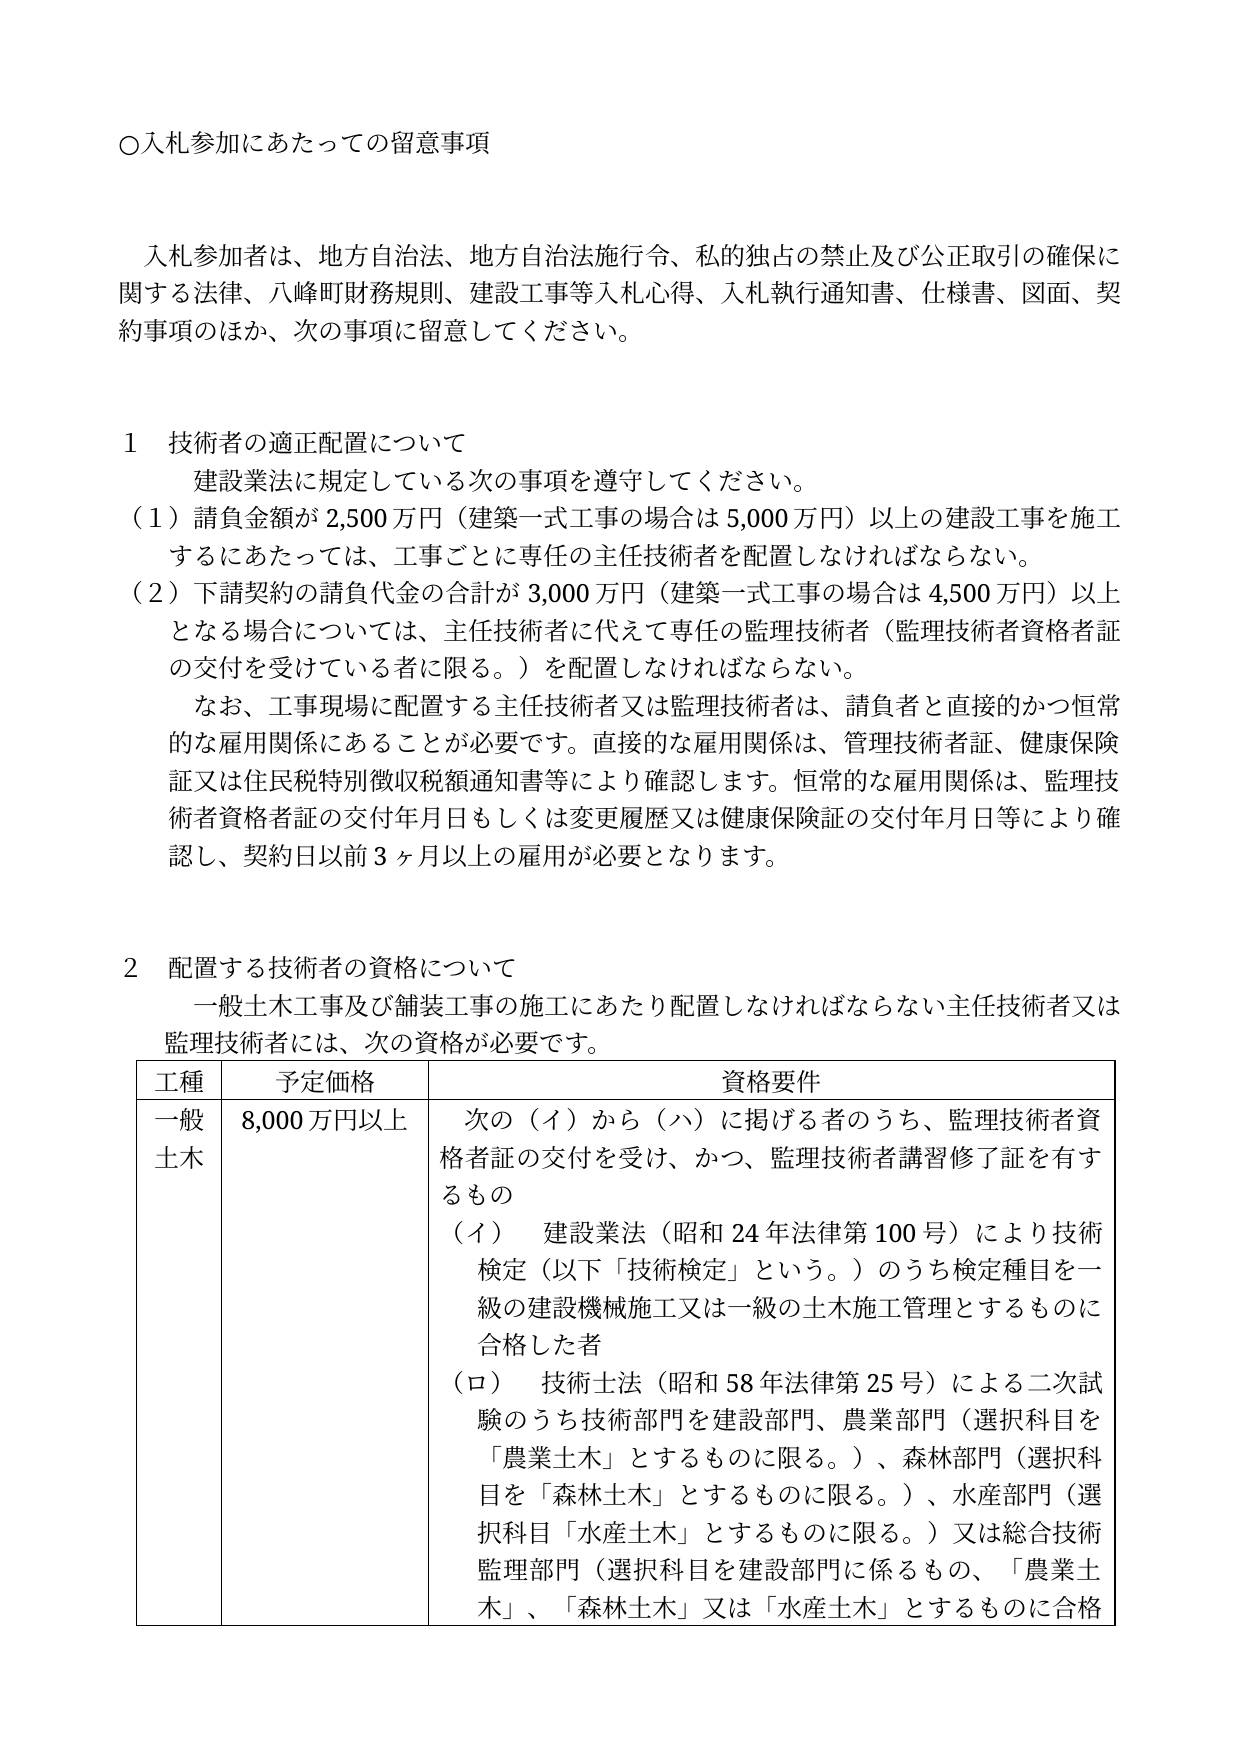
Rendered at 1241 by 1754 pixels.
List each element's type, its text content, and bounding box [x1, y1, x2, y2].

table_header 資格要件 [429, 1061, 1114, 1099]
table_header 工種 [137, 1061, 221, 1099]
text 一般土木工事及び舗装工事の施工にあたり配置しなければならない主任技術者又は監理技術者には、次の資格が必要です。 [118, 985, 1122, 1060]
table_cell 8,000万円以上 [222, 1100, 428, 1625]
text （２）下請契約の請負代金の合計が3,000万円（建築一式工事の場合は4,500万円）以上となる場合については、主任技術者に代えて専任の監理技術者（監理技術者資格者証の交付を受けている者に限る。）を配置しなければならない。 [118, 573, 1122, 685]
text なお、工事現場に配置する主任技術者又は監理技術者は、請負者と直接的かつ恒常的な雇用関係にあることが必要です。直接的な雇用関係は、管理技術者証、健康保険証又は住民税特別徴収税額通知書等により確認します。恒常的な雇用関係は、監理技術者資格者証の交付年月日もしくは変更履歴又は健康保険証の交付年月日等により確認し、契約日以前3ヶ月以上の雇用が必要となります。 [118, 685, 1122, 873]
subtitle ○入札参加にあたっての留意事項 [118, 123, 1122, 160]
text （１）請負金額が2,500万円（建築一式工事の場合は5,000万円）以上の建設工事を施工するにあたっては、工事ごとに専任の主任技術者を配置しなければならない。 [118, 498, 1122, 573]
text １ 技術者の適正配置について [118, 423, 1122, 460]
table_header 予定価格 [222, 1061, 428, 1099]
text ２ 配置する技術者の資格について [118, 948, 1122, 985]
text 建設業法に規定している次の事項を遵守してください。 [118, 460, 1122, 498]
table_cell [429, 1100, 1114, 1625]
text 入札参加者は、地方自治法、地方自治法施行令、私的独占の禁止及び公正取引の確保に関する法律、八峰町財務規則、建設工事等入札心得、入札執行通知書、仕様書、図面、契約事項のほか、次の事項に留意してください。 [118, 235, 1122, 348]
table_cell 一般土木 [137, 1100, 221, 1625]
